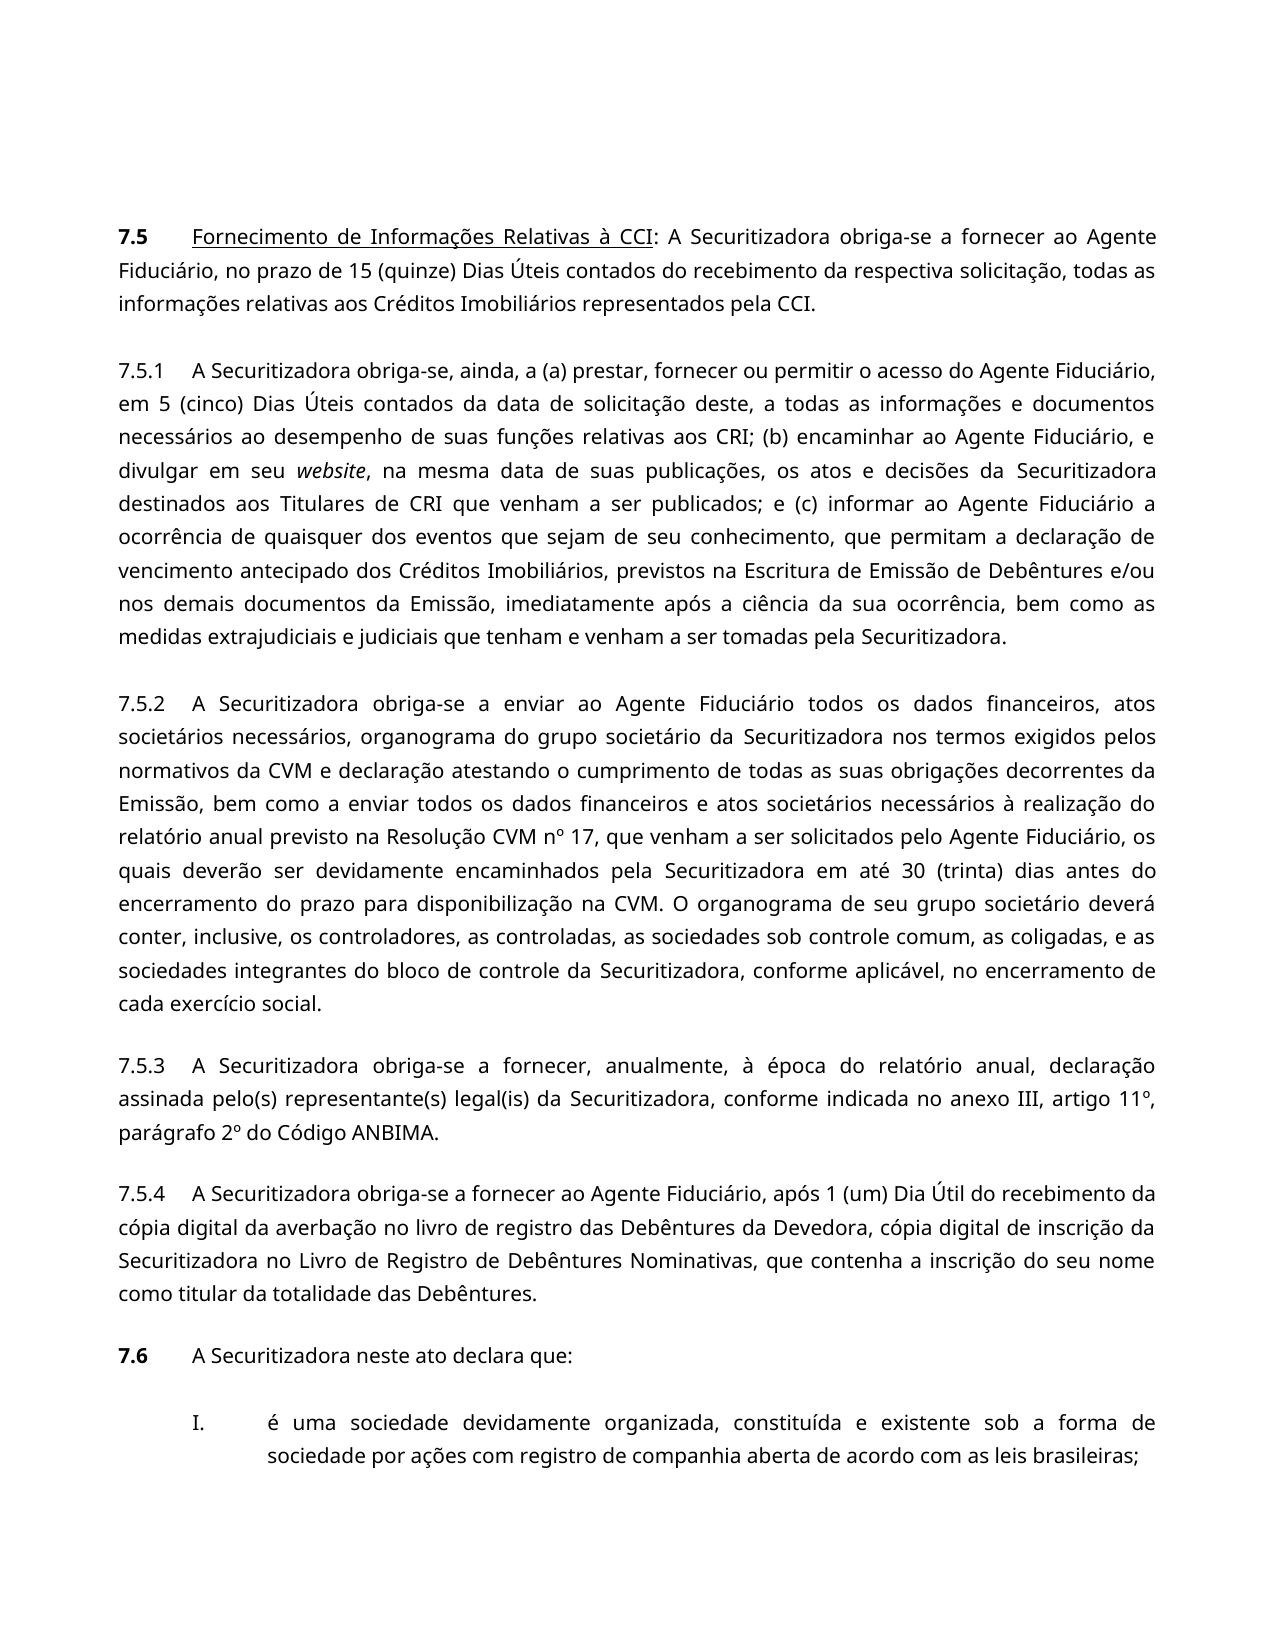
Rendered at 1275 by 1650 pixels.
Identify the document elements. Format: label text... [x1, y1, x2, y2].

subtitle A Securitizadora obriga-se a fornecer ao Agente Fiduciário, após 1 (um) Dia Útil do recebimento da cópia digital da averbação no livro de registro das Debêntures da Devedora, cópia digital de inscrição da Securitizadora no Livro de Registro de Debêntures Nominativas, que contenha a inscrição do seu nome como titular da totalidade das Debêntures. [118, 1175, 1157, 1308]
subtitle A Securitizadora obriga-se a enviar ao Agente Fiduciário todos os dados financeiros, atos societários necessários, organograma do grupo societário da Securitizadora nos termos exigidos pelos normativos da CVM e declaração atestando o cumprimento de todas as suas obrigações decorrentes da Emissão, bem como a enviar todos os dados financeiros e atos societários necessários à realização do relatório anual previsto na Resolução CVM nº 17, que venham a ser solicitados pelo Agente Fiduciário, os quais deverão ser devidamente encaminhados pela Securitizadora em até 30 (trinta) dias antes do encerramento do prazo para disponibilização na CVM. O organograma de seu grupo societário deverá conter, inclusive, os controladores, as controladas, as sociedades sob controle comum, as coligadas, e as sociedades integrantes do bloco de controle da Securitizadora, conforme aplicável, no encerramento de cada exercício social. [118, 685, 1157, 1018]
list é uma sociedade devidamente organizada, constituída e existente sob a forma de sociedade por ações com registro de companhia aberta de acordo com as leis brasileiras; [192, 1403, 1157, 1470]
subtitle Fornecimento de Informações Relativas à CCI: A Securitizadora obriga-se a fornecer ao Agente Fiduciário, no prazo de 15 (quinze) Dias Úteis contados do recebimento da respectiva solicitação, todas as informações relativas aos Créditos Imobiliários representados pela CCI. [118, 218, 1157, 318]
subtitle A Securitizadora neste ato declara que: [118, 1337, 1157, 1370]
subtitle A Securitizadora obriga-se, ainda, a (a) prestar, fornecer ou permitir o acesso do Agente Fiduciário, em 5 (cinco) Dias Úteis contados da data de solicitação deste, a todas as informações e documentos necessários ao desempenho de suas funções relativas aos CRI; (b) encaminhar ao Agente Fiduciário, e divulgar em seu website, na mesma data de suas publicações, os atos e decisões da Securitizadora destinados aos Titulares de CRI que venham a ser publicados; e (c) informar ao Agente Fiduciário a ocorrência de quaisquer dos eventos que sejam de seu conhecimento, que permitam a declaração de vencimento antecipado dos Créditos Imobiliários, previstos na Escritura de Emissão de Debêntures e/ou nos demais documentos da Emissão, imediatamente após a ciência da sua ocorrência, bem como as medidas extrajudiciais e judiciais que tenham e venham a ser tomadas pela Securitizadora. [118, 351, 1157, 651]
subtitle A Securitizadora obriga-se a fornecer, anualmente, à época do relatório anual, declaração assinada pelo(s) representante(s) legal(is) da Securitizadora, conforme indicada no anexo III, artigo 11º, parágrafo 2º do Código ANBIMA. [118, 1047, 1157, 1147]
